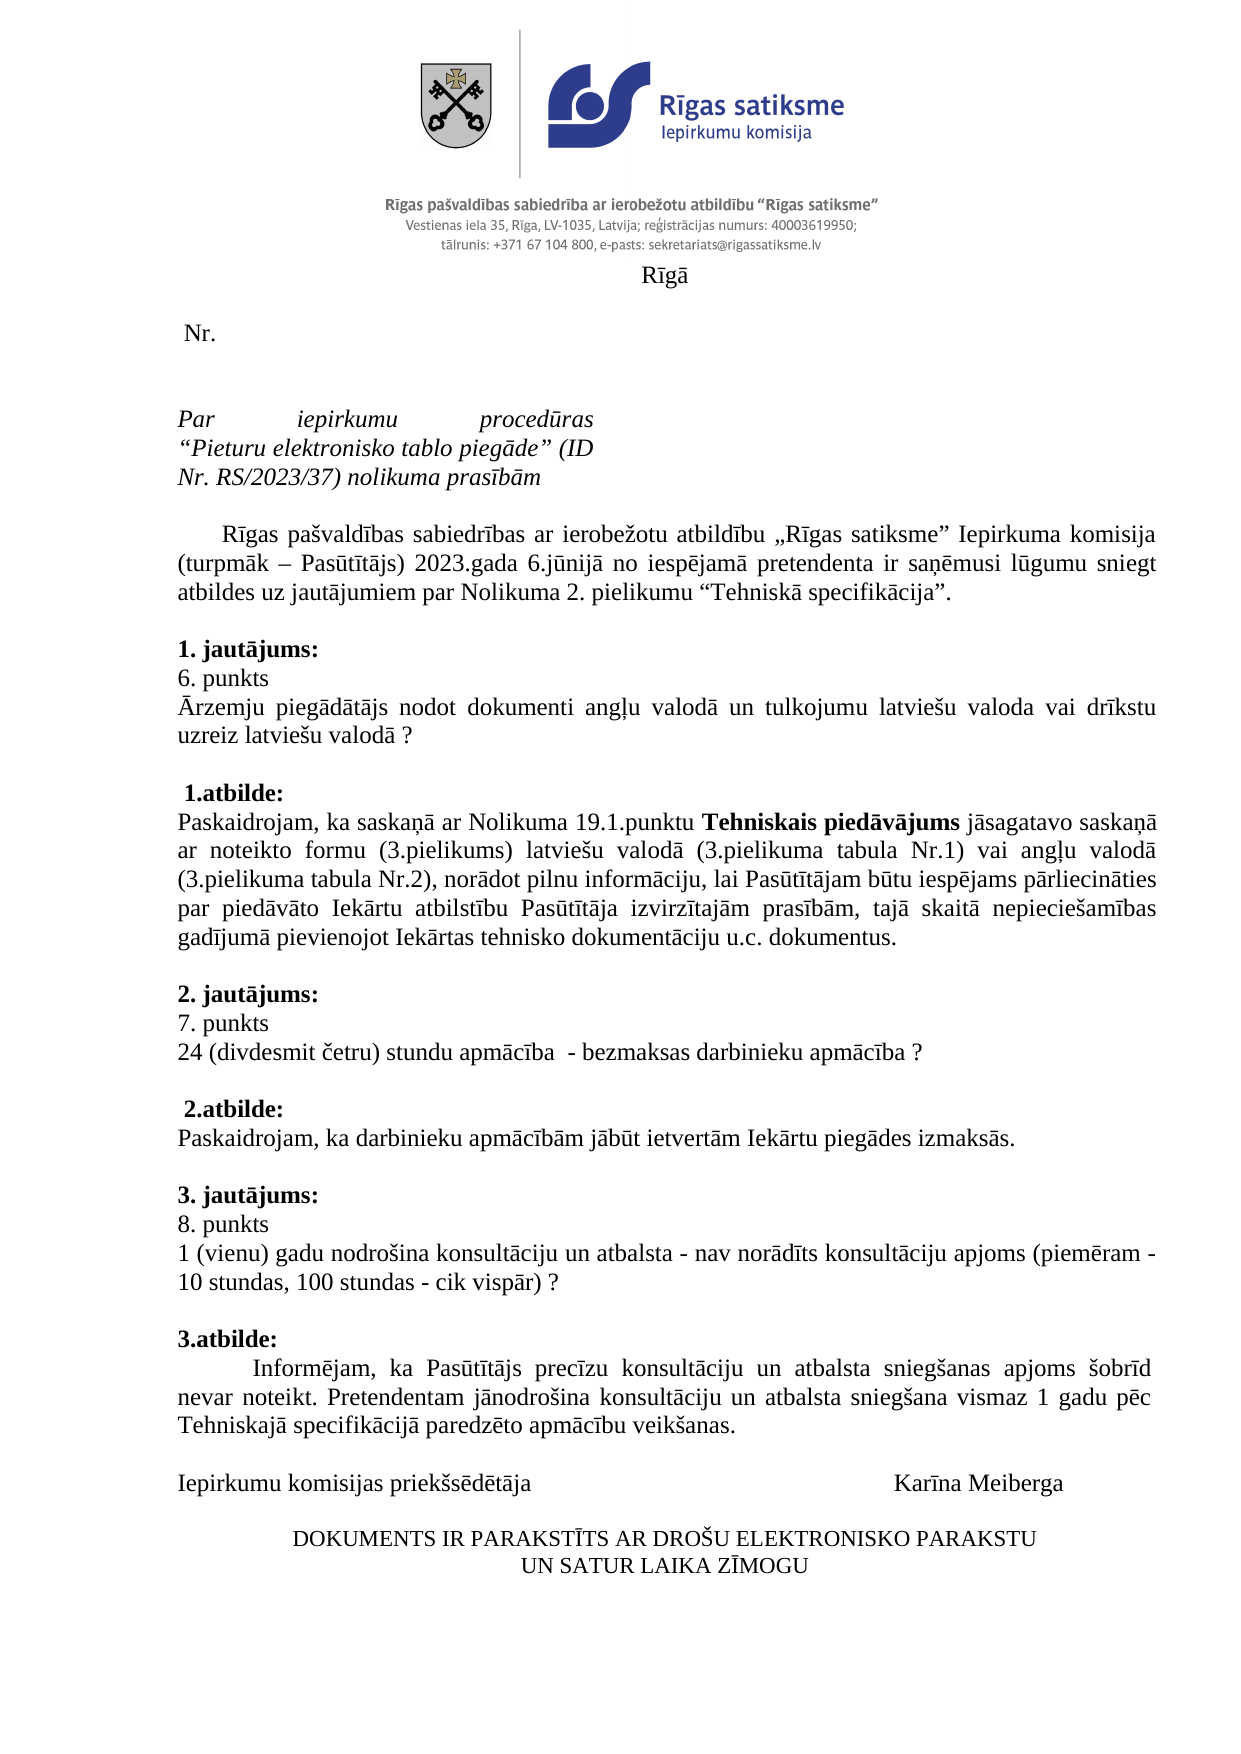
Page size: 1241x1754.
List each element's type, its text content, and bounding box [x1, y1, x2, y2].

text Informējam, ka Pasūtītājs precīzu konsultāciju un atbalsta sniegšanas apjoms šobrīd nevar noteikt. Pretendentam jānodrošina konsultāciju un atbalsta sniegšana vismaz 1 gadu pēc Tehniskajā specifikācijā paredzēto apmācību veikšanas. [177, 1353, 1152, 1439]
text UN SATUR LAIKA ZĪMOGU [177, 1552, 1152, 1578]
text Paskaidrojam, ka darbinieku apmācībām jābūt ietvertām Iekārtu piegādes izmaksās. [177, 1123, 1157, 1152]
text 24 (divdesmit četru) stundu apmācība - bezmaksas darbinieku apmācība ? [177, 1037, 1157, 1065]
text 1. jautājums: [177, 634, 1157, 663]
text Rīgas pašvaldības sabiedrības ar ierobežotu atbildību „Rīgas satiksme” Iepirkuma komisija (turpmāk – Pasūtītājs) 2023.gada 6.jūnijā no iespējamā pretendenta ir saņēmusi lūgumu sniegt atbildes uz jautājumiem par Nolikuma 2. pielikumu “Tehniskā specifikācija”. [177, 519, 1157, 605]
text Iepirkumu komisijas priekšsēdētāja Karīna Meiberga [177, 1468, 1157, 1497]
text Par iepirkumu procedūras “Pieturu elektronisko tablo piegāde” (ID Nr. RS/2023/37) nolikuma prasībām [177, 404, 596, 490]
text 2.atbilde: [177, 1094, 1157, 1123]
text Ārzemju piegādātājs nodot dokumenti angļu valodā un tulkojumu latviešu valoda vai drīkstu uzreiz latviešu valodā ? [177, 692, 1157, 749]
text Paskaidrojam, ka saskaņā ar Nolikuma 19.1.punktu Tehniskais piedāvājums jāsagatavo saskaņā ar noteikto formu (3.pielikums) latviešu valodā (3.pielikuma tabula Nr.1) vai angļu valodā (3.pielikuma tabula Nr.2), norādot pilnu informāciju, lai Pasūtītājam būtu iespējams pārliecināties par piedāvāto Iekārtu atbilstību Pasūtītāja izvirzītajām prasībām, tajā skaitā nepieciešamības gadījumā pievienojot Iekārtas tehnisko dokumentāciju u.c. dokumentus. [177, 807, 1157, 950]
text 1 (vienu) gadu nodrošina konsultāciju un atbalsta - nav norādīts konsultāciju apjoms (piemēram - 10 stundas, 100 stundas - cik vispār) ? [177, 1238, 1157, 1295]
text 3. jautājums: [177, 1180, 1157, 1209]
text 8. punkts [177, 1209, 1157, 1238]
text 3.atbilde: [177, 1324, 1157, 1353]
text DOKUMENTS IR PARAKSTĪTS AR DROŠU ELEKTRONISKO PARAKSTU [177, 1525, 1152, 1552]
text 2. jautājums: [177, 979, 1157, 1008]
picture [177, 0, 1085, 261]
text 7. punkts [177, 1008, 1157, 1037]
text 6. punkts [177, 663, 1157, 692]
text 1.atbilde: [177, 778, 1157, 807]
